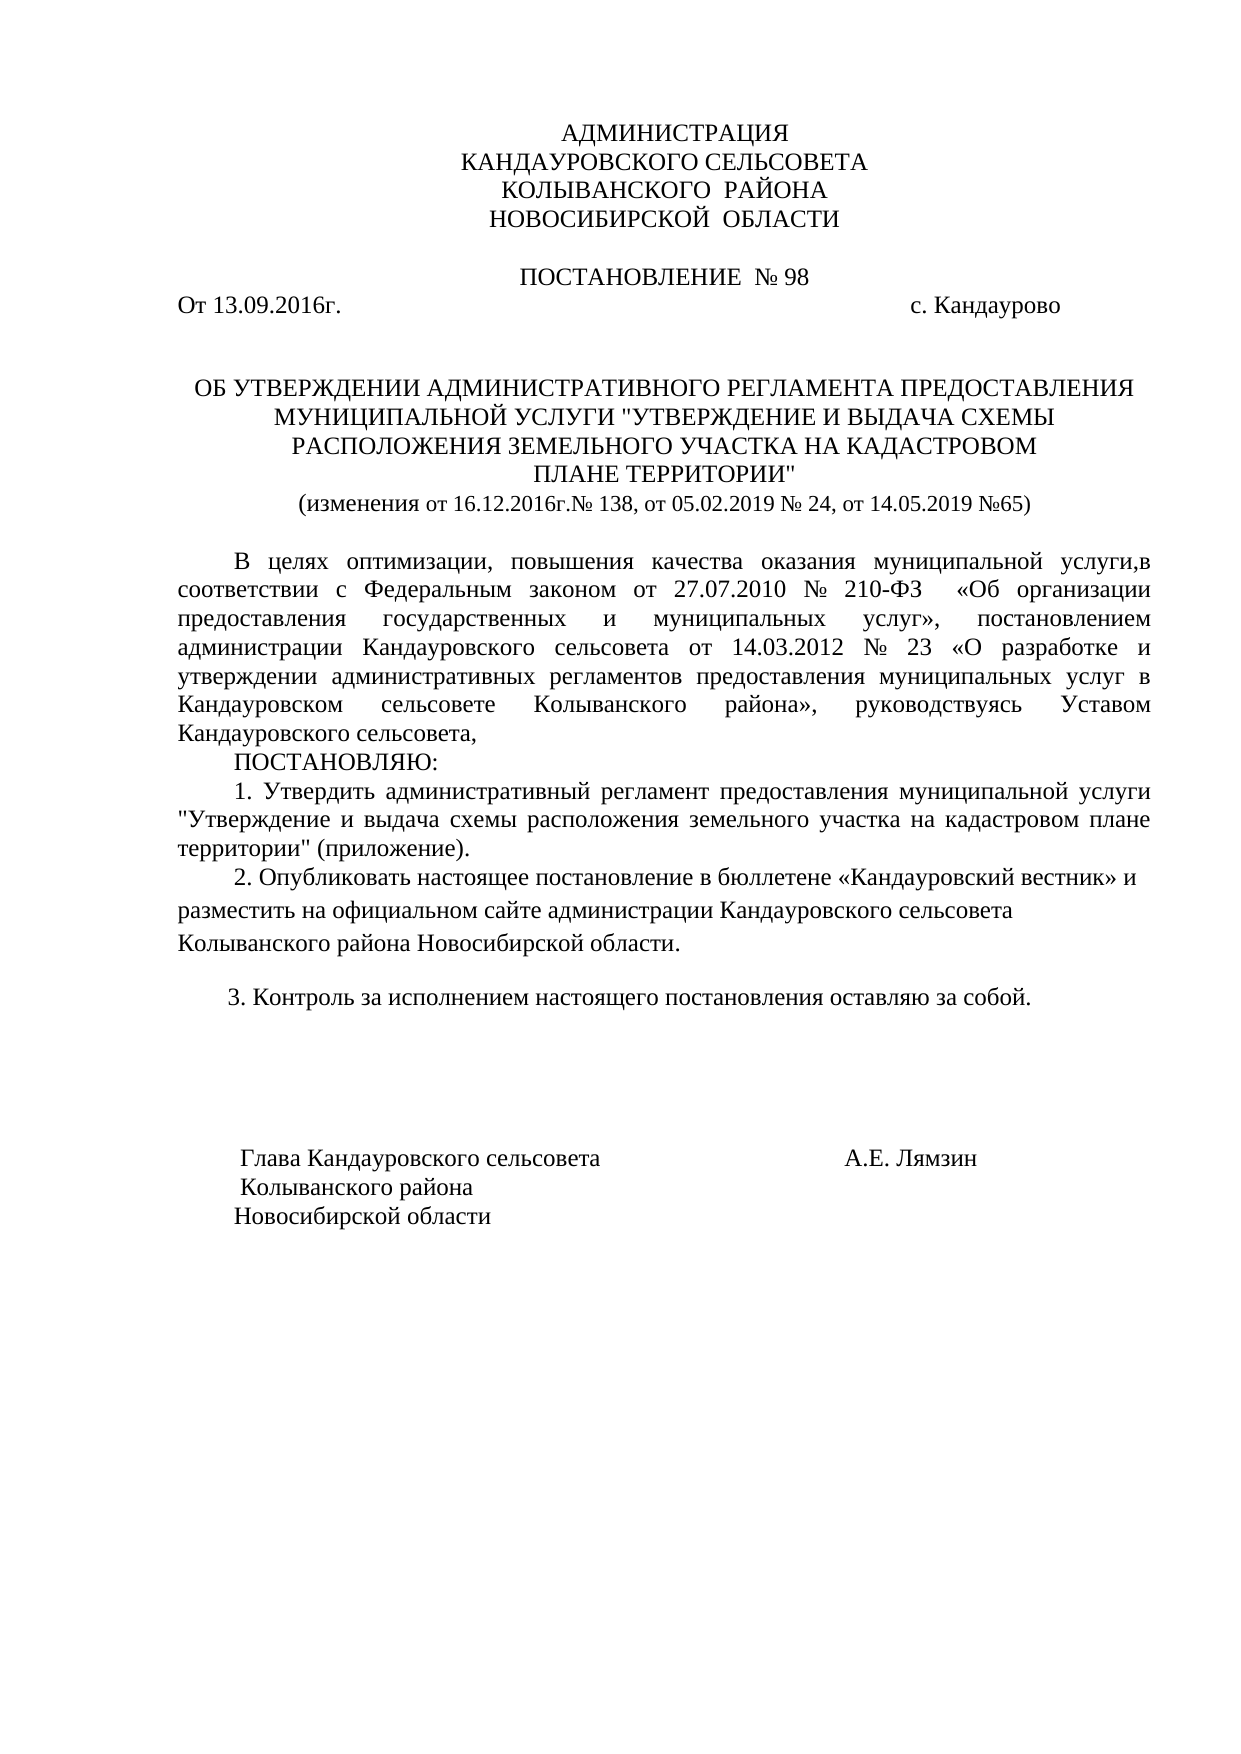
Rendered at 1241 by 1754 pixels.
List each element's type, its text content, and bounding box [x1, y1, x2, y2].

text АДМИНИСТРАЦИЯ [177, 118, 1152, 147]
text МУНИЦИПАЛЬНОЙ УСЛУГИ "УТВЕРЖДЕНИЕ И ВЫДАЧА СХЕМЫ [177, 402, 1152, 431]
text В целях оптимизации, повышения качества оказания муниципальной услуги,в соответствии с Федеральным законом от 27.07.2010 № 210-ФЗ «Об организации предоставления государственных и муниципальных услуг», постановлением администрации Кандауровского сельсовета от 14.03.2012 № 23 «О разработке и утверждении административных регламентов предоставления муниципальных услуг в Кандауровском сельсовете Колыванского района», руководствуясь Уставом Кандауровского сельсовета, [177, 546, 1152, 747]
text ПОСТАНОВЛЕНИЕ № 98 [177, 262, 1152, 291]
text 1. Утвердить административный регламент предоставления муниципальной услуги "Утверждение и выдача схемы расположения земельного участка на кадастровом плане территории" (приложение). [177, 776, 1152, 862]
text ПОСТАНОВЛЯЮ: [177, 747, 1152, 776]
text (изменения от 16.12.2016г.№ 138, от 05.02.2019 № 24, от 14.05.2019 №65) [177, 488, 1152, 517]
text От 13.09.2016г. с. Кандаурово [177, 291, 1152, 319]
text 2. Опубликовать настоящее постановление в бюллетене «Кандауровский вестник» и разместить на официальном сайте администрации Кандауровского сельсовета Колыванского района Новосибирской области. [177, 862, 1152, 957]
text Глава Кандауровского сельсовета А.Е. Лямзин [177, 1143, 1152, 1172]
text Новосибирской области [177, 1201, 1152, 1230]
text НОВОСИБИРСКОЙ ОБЛАСТИ [177, 204, 1152, 233]
text 3. Контроль за исполнением настоящего постановления оставляю за собой. [177, 982, 1152, 1011]
text ОБ УТВЕРЖДЕНИИ АДМИНИСТРАТИВНОГО РЕГЛАМЕНТА ПРЕДОСТАВЛЕНИЯ [177, 373, 1152, 402]
text Колыванского района [177, 1172, 1152, 1201]
text РАСПОЛОЖЕНИЯ ЗЕМЕЛЬНОГО УЧАСТКА НА КАДАСТРОВОМ [177, 431, 1152, 459]
text ПЛАНЕ ТЕРРИТОРИИ" [177, 459, 1152, 488]
text КОЛЫВАНСКОГО РАЙОНА [177, 176, 1152, 204]
text КАНДАУРОВСКОГО СЕЛЬСОВЕТА [177, 147, 1152, 176]
